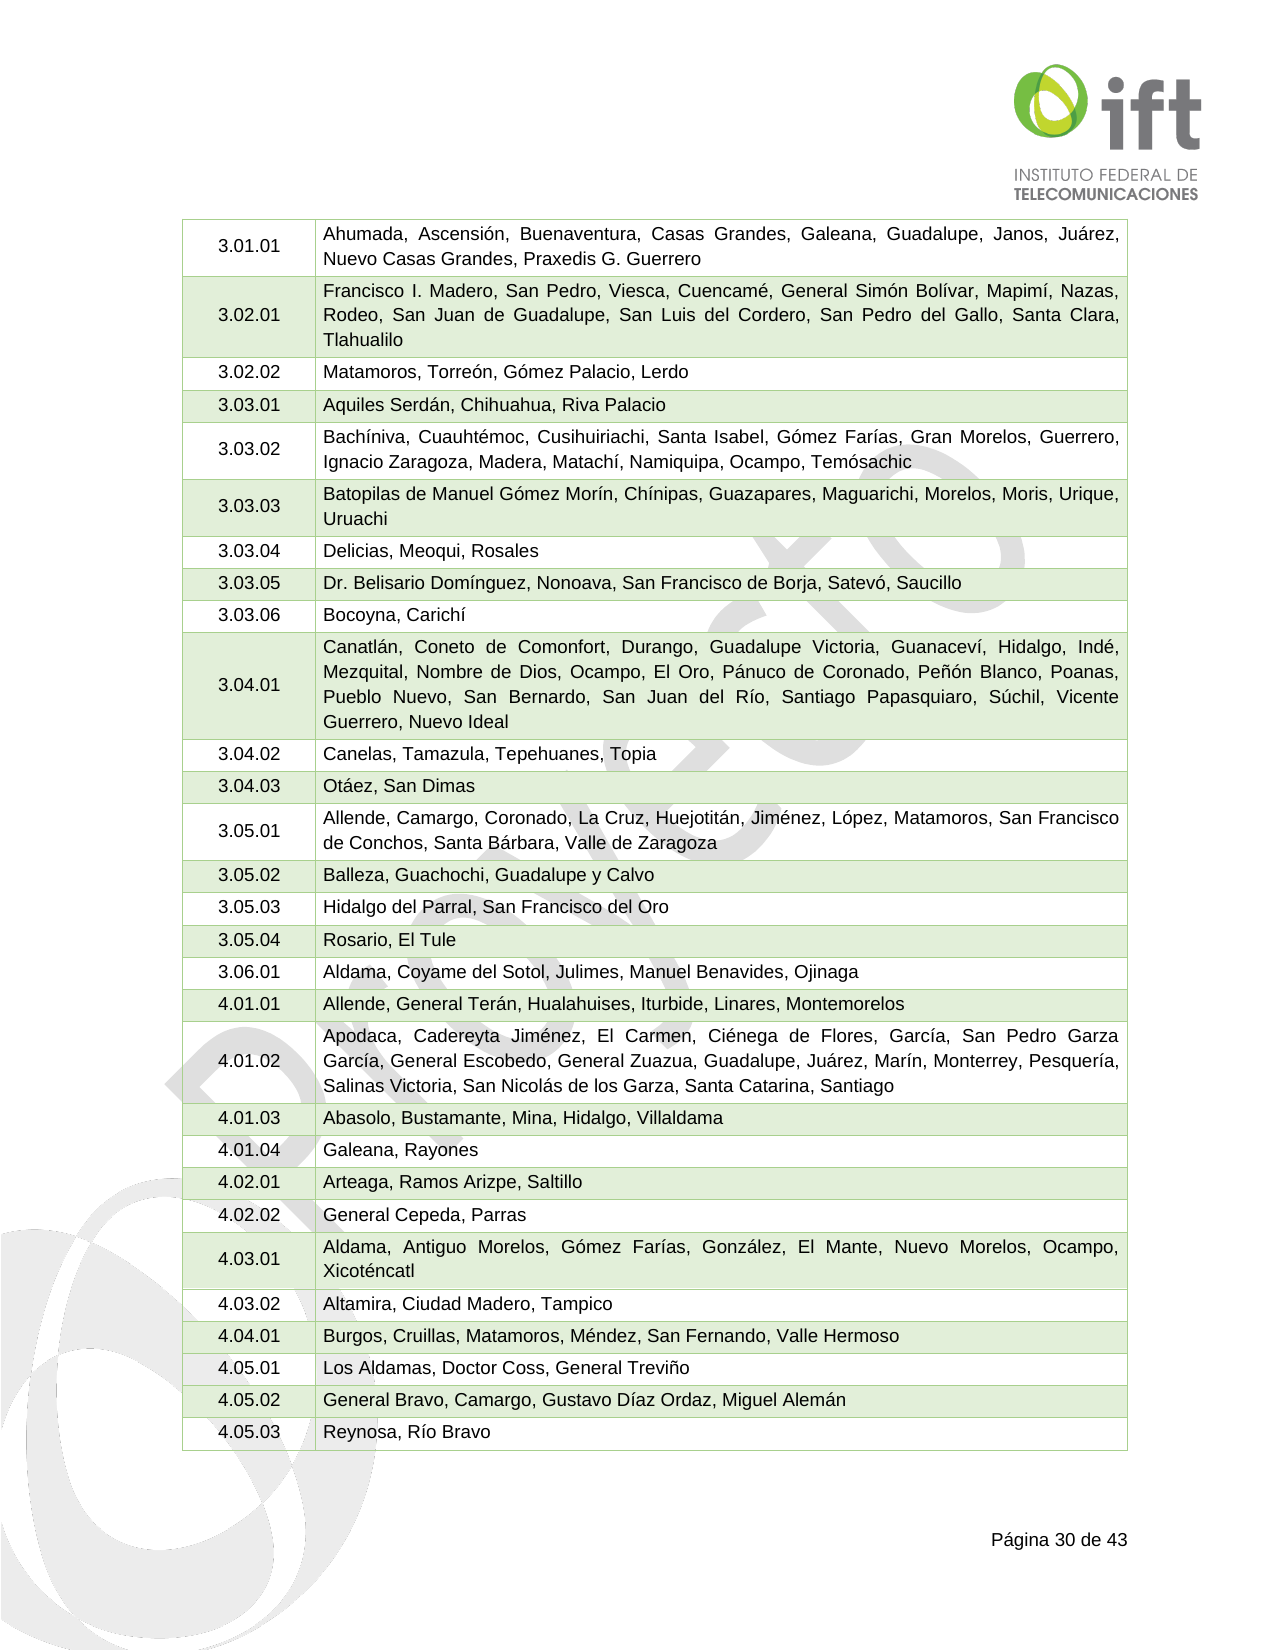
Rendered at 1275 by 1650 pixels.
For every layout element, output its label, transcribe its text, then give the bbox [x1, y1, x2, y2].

table_cell 3.03.01 [183, 391, 315, 422]
picture [1, 0, 1275, 1650]
table_cell 3.02.01 [183, 277, 315, 357]
table_cell 3.04.02 [183, 740, 315, 771]
table_cell Aldama, Antiguo Morelos, Gómez Farías, González, El Mante, Nuevo Morelos, Ocampo, Xicoténcatl [316, 1233, 1127, 1288]
table_cell Aldama, Coyame del Sotol, Julimes, Manuel Benavides, Ojinaga [316, 958, 1127, 989]
table_cell 4.02.01 [183, 1168, 315, 1199]
table_cell 4.04.01 [183, 1322, 315, 1353]
table_cell 3.03.02 [183, 423, 315, 479]
table_cell Dr. Belisario Domínguez, Nonoava, San Francisco de Borja, Satevó, Saucillo [316, 569, 1127, 600]
table_cell Arteaga, Ramos Arizpe, Saltillo [316, 1168, 1127, 1199]
table_cell Bocoyna, Carichí [316, 601, 1127, 632]
table_cell 3.03.03 [183, 480, 315, 536]
table_cell Allende, Camargo, Coronado, La Cruz, Huejotitán, Jiménez, López, Matamoros, San Francisco de Conchos, Santa Bárbara, Valle de Zaragoza [316, 804, 1127, 860]
table_cell Matamoros, Torreón, Gómez Palacio, Lerdo [316, 358, 1127, 389]
table_cell Burgos, Cruillas, Matamoros, Méndez, San Fernando, Valle Hermoso [316, 1322, 1127, 1353]
table_cell 3.03.04 [183, 537, 315, 568]
table_cell 3.05.02 [183, 861, 315, 892]
table_cell 4.05.01 [183, 1354, 315, 1385]
table_cell 3.03.05 [183, 569, 315, 600]
table_cell 4.01.04 [183, 1136, 315, 1167]
table_cell Ahumada, Ascensión, Buenaventura, Casas Grandes, Galeana, Guadalupe, Janos, Juárez, Nuevo Casas Grandes, Praxedis G. Guerrero [316, 220, 1127, 276]
table_cell Hidalgo del Parral, San Francisco del Oro [316, 893, 1127, 924]
table_cell 3.03.06 [183, 601, 315, 632]
table_cell Apodaca, Cadereyta Jiménez, El Carmen, Ciénega de Flores, García, San Pedro Garza García, General Escobedo, General Zuazua, Guadalupe, Juárez, Marín, Monterrey, Pesquería, Salinas Victoria, San Nicolás de los Garza, Santa Catarina, Santiago [316, 1022, 1127, 1103]
table_cell 4.01.03 [183, 1104, 315, 1135]
table_cell Bachíniva, Cuauhtémoc, Cusihuiriachi, Santa Isabel, Gómez Farías, Gran Morelos, Guerrero, Ignacio Zaragoza, Madera, Matachí, Namiquipa, Ocampo, Temósachic [316, 423, 1127, 479]
table_cell 3.05.04 [183, 926, 315, 957]
table_cell Delicias, Meoqui, Rosales [316, 537, 1127, 568]
table_cell 3.02.02 [183, 358, 315, 389]
table_cell 4.05.03 [183, 1418, 315, 1449]
table_cell General Cepeda, Parras [316, 1200, 1127, 1232]
table_cell 3.05.03 [183, 893, 315, 924]
table_cell 3.04.03 [183, 772, 315, 803]
table_cell Otáez, San Dimas [316, 772, 1127, 803]
table_cell Rosario, El Tule [316, 926, 1127, 957]
table_cell 4.02.02 [183, 1200, 315, 1232]
table_cell Los Aldamas, Doctor Coss, General Treviño [316, 1354, 1127, 1385]
table_cell 4.01.01 [183, 990, 315, 1021]
table_cell 4.01.02 [183, 1022, 315, 1103]
table_cell Balleza, Guachochi, Guadalupe y Calvo [316, 861, 1127, 892]
table_cell Francisco I. Madero, San Pedro, Viesca, Cuencamé, General Simón Bolívar, Mapimí, Nazas, Rodeo, San Juan de Guadalupe, San Luis del Cordero, San Pedro del Gallo, Santa Clara, Tlahualilo [316, 277, 1127, 357]
table_cell 4.05.02 [183, 1386, 315, 1417]
table_cell Canelas, Tamazula, Tepehuanes, Topia [316, 740, 1127, 771]
table_cell Canatlán, Coneto de Comonfort, Durango, Guadalupe Victoria, Guanaceví, Hidalgo, Indé, Mezquital, Nombre de Dios, Ocampo, El Oro, Pánuco de Coronado, Peñón Blanco, Poanas, Pueblo Nuevo, San Bernardo, San Juan del Río, Santiago Papasquiaro, Súchil, Vicente Guerrero, Nuevo Ideal [316, 633, 1127, 739]
table_cell General Bravo, Camargo, Gustavo Díaz Ordaz, Miguel Alemán [316, 1386, 1127, 1417]
table_cell 4.03.01 [183, 1233, 315, 1288]
table_cell Altamira, Ciudad Madero, Tampico [316, 1290, 1127, 1321]
table_cell 3.06.01 [183, 958, 315, 989]
table_cell Batopilas de Manuel Gómez Morín, Chínipas, Guazapares, Maguarichi, Morelos, Moris, Urique, Uruachi [316, 480, 1127, 536]
table_cell Reynosa, Río Bravo [316, 1418, 1127, 1449]
table_cell Aquiles Serdán, Chihuahua, Riva Palacio [316, 391, 1127, 422]
table_cell Abasolo, Bustamante, Mina, Hidalgo, Villaldama [316, 1104, 1127, 1135]
table_cell 3.04.01 [183, 633, 315, 739]
table_cell Galeana, Rayones [316, 1136, 1127, 1167]
table_cell Allende, General Terán, Hualahuises, Iturbide, Linares, Montemorelos [316, 990, 1127, 1021]
table_cell 4.03.02 [183, 1290, 315, 1321]
table_cell 3.01.01 [183, 220, 315, 276]
table_cell 3.05.01 [183, 804, 315, 860]
